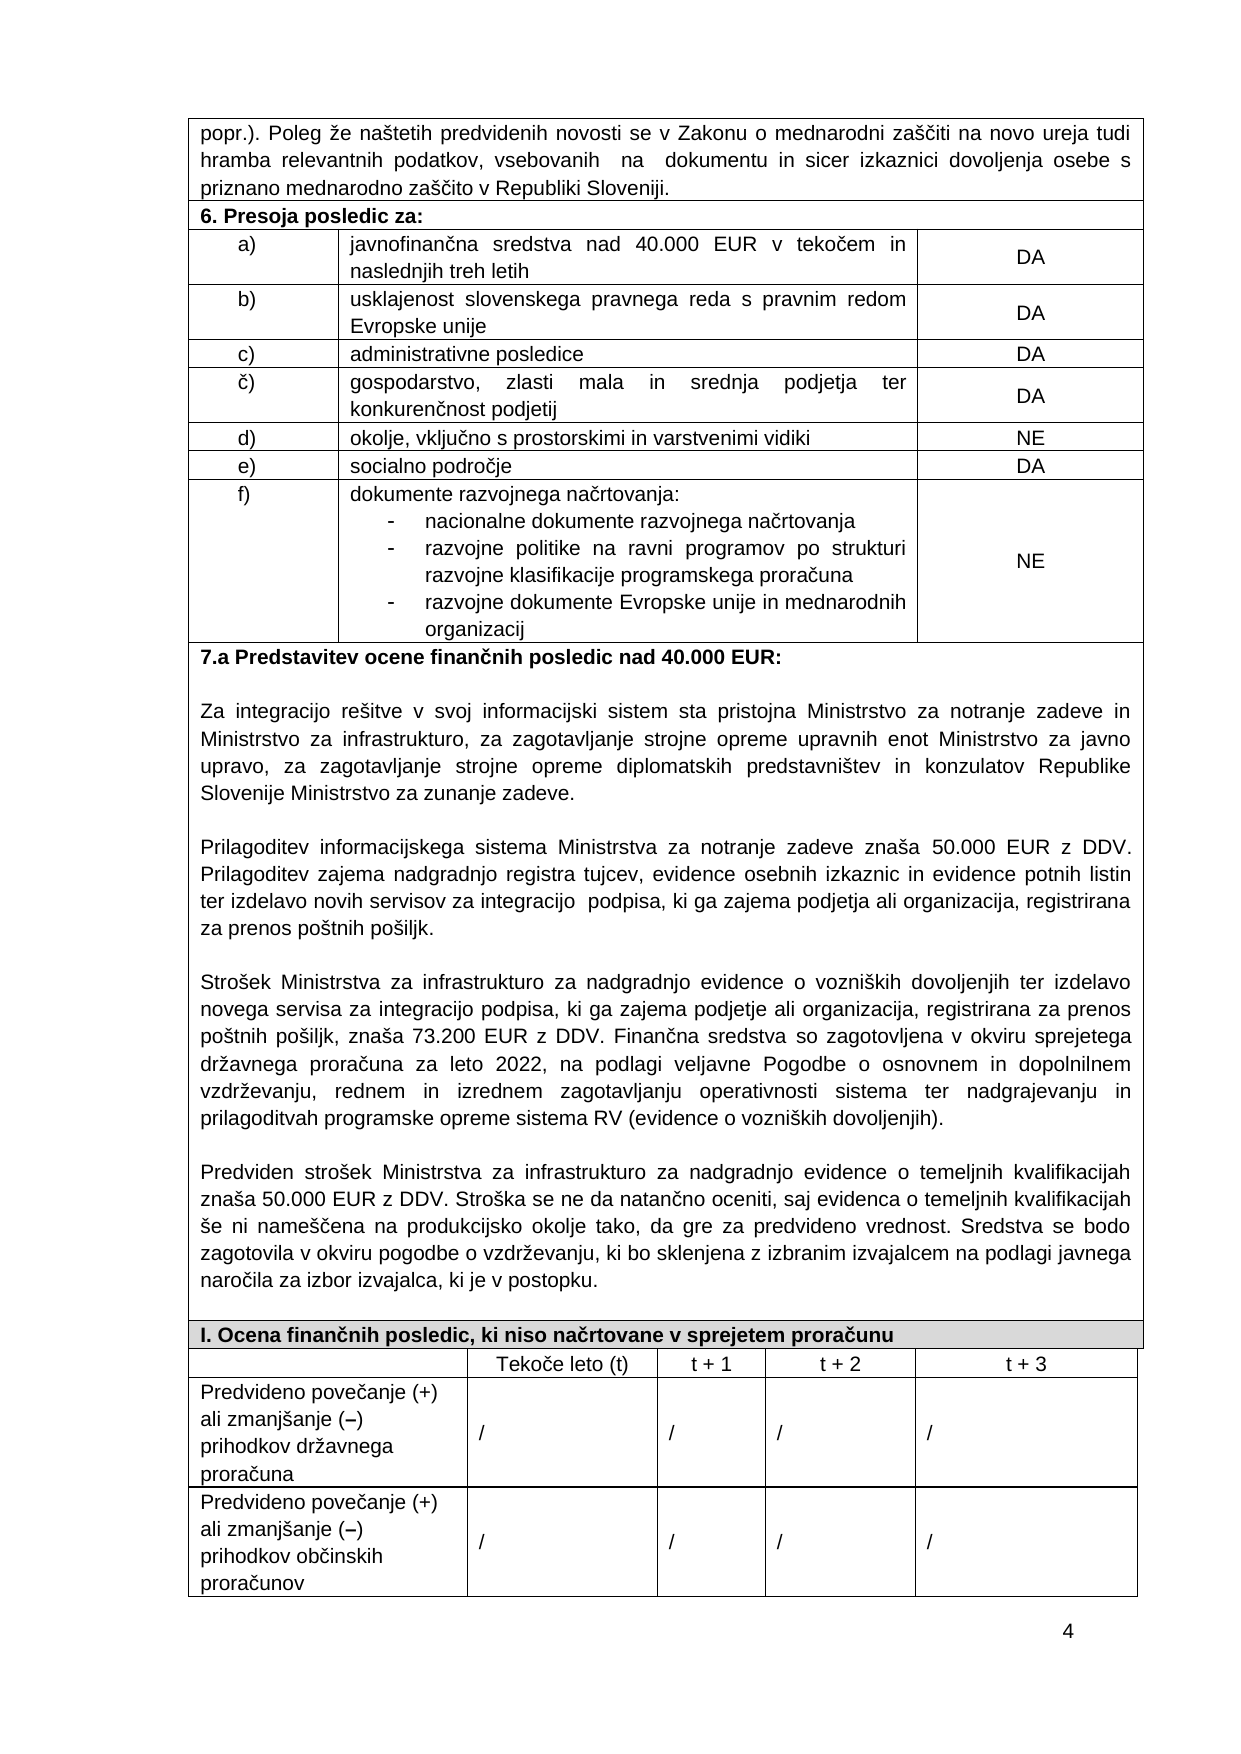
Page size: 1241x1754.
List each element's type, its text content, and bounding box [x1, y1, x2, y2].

table_cell t + 2 [766, 1349, 915, 1377]
table_cell / [658, 1378, 765, 1486]
table_cell / [916, 1488, 1137, 1596]
table_cell / [468, 1488, 657, 1596]
table_cell / [916, 1378, 1137, 1486]
table_cell [189, 1349, 467, 1377]
table_cell a) [189, 230, 338, 284]
table_cell DA [918, 340, 1143, 367]
table_cell b) [189, 285, 338, 339]
table_cell DA [918, 285, 1143, 339]
table_cell socialno področje [339, 451, 917, 478]
table_cell okolje, vključno s prostorskimi in varstvenimi vidiki [339, 423, 917, 450]
table_cell javnofinančna sredstva nad 40.000 EUR v tekočem in naslednjih treh letih [339, 230, 917, 284]
table_cell / [766, 1378, 915, 1486]
table_cell NE [918, 480, 1143, 642]
table_cell Predvideno povečanje (+) ali zmanjšanje (–) prihodkov državnega proračuna [189, 1378, 467, 1486]
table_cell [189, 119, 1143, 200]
table_cell 7.a Predstavitev ocene finančnih posledic nad 40.000 EUR: Za integracijo rešitve v svoj informacijski sistem sta pristojna Ministrstvo za notranje zadeve in Ministrstvo za infrastrukturo, za zagotavljanje strojne opreme upravnih enot Ministrstvo za javno upravo, za zagotavljanje strojne opreme diplomatskih predstavništev in konzulatov Republike Slovenije Ministrstvo za zunanje zadeve. Prilagoditev informacijskega sistema Ministrstva za notranje zadeve znaša 50.000 EUR z DDV. Prilagoditev zajema nadgradnjo registra tujcev, evidence osebnih izkaznic in evidence potnih listin ter izdelavo novih servisov za integracijo podpisa, ki ga zajema podjetja ali organizacija, registrirana za prenos poštnih pošiljk. Strošek Ministrstva za infrastrukturo za nadgradnjo evidence o vozniških dovoljenjih ter izdelavo novega servisa za integracijo podpisa, ki ga zajema podjetje ali organizacija, registrirana za prenos poštnih pošiljk, znaša 73.200 EUR z DDV. Finančna sredstva so zagotovljena v okviru sprejetega državnega proračuna za leto 2022, na podlagi veljavne Pogodbe o osnovnem in dopolnilnem vzdrževanju, rednem in izrednem zagotavljanju operativnosti sistema ter nadgrajevanju in prilagoditvah programske opreme sistema RV (evidence o vozniških dovoljenjih). Predviden strošek Ministrstva za infrastrukturo za nadgradnjo evidence o temeljnih kvalifikacijah znaša 50.000 EUR z DDV. Stroška se ne da natančno oceniti, saj evidenca o temeljnih kvalifikacijah še ni nameščena na produkcijsko okolje tako, da gre za predvideno vrednost. Sredstva se bodo zagotovila v okviru pogodbe o vzdrževanju, ki bo sklenjena z izbranim izvajalcem na podlagi javnega naročila za izbor izvajalca, ki je v postopku. [189, 643, 1143, 1320]
table_cell e) [189, 451, 338, 478]
table_cell usklajenost slovenskega pravnega reda s pravnim redom Evropske unije [339, 285, 917, 339]
table_cell / [658, 1488, 765, 1596]
table_cell I. Ocena finančnih posledic, ki niso načrtovane v sprejetem proračunu [189, 1321, 1143, 1348]
table_cell 6. Presoja posledic za: [189, 201, 1143, 228]
table_cell / [468, 1378, 657, 1486]
table_cell č) [189, 368, 338, 422]
table_cell gospodarstvo, zlasti mala in srednja podjetja ter konkurenčnost podjetij [339, 368, 917, 422]
table_cell d) [189, 423, 338, 450]
table_cell NE [918, 423, 1143, 450]
table_cell f) [189, 480, 338, 642]
table_cell c) [189, 340, 338, 367]
table_cell t + 3 [916, 1349, 1137, 1377]
table_cell Predvideno povečanje (+) ali zmanjšanje (–) prihodkov občinskih proračunov [189, 1488, 467, 1596]
table_cell DA [918, 451, 1143, 478]
table_cell / [766, 1488, 915, 1596]
table_cell Tekoče leto (t) [468, 1349, 657, 1377]
table_cell administrativne posledice [339, 340, 917, 367]
table_cell t + 1 [658, 1349, 765, 1377]
table_cell DA [918, 230, 1143, 284]
table_cell dokumente razvojnega načrtovanja: nacionalne dokumente razvojnega načrtovanja razvojne politike na ravni programov po strukturi razvojne klasifikacije programskega proračuna razvojne dokumente Evropske unije in mednarodnih organizacij [339, 480, 917, 642]
table_cell DA [918, 368, 1143, 422]
